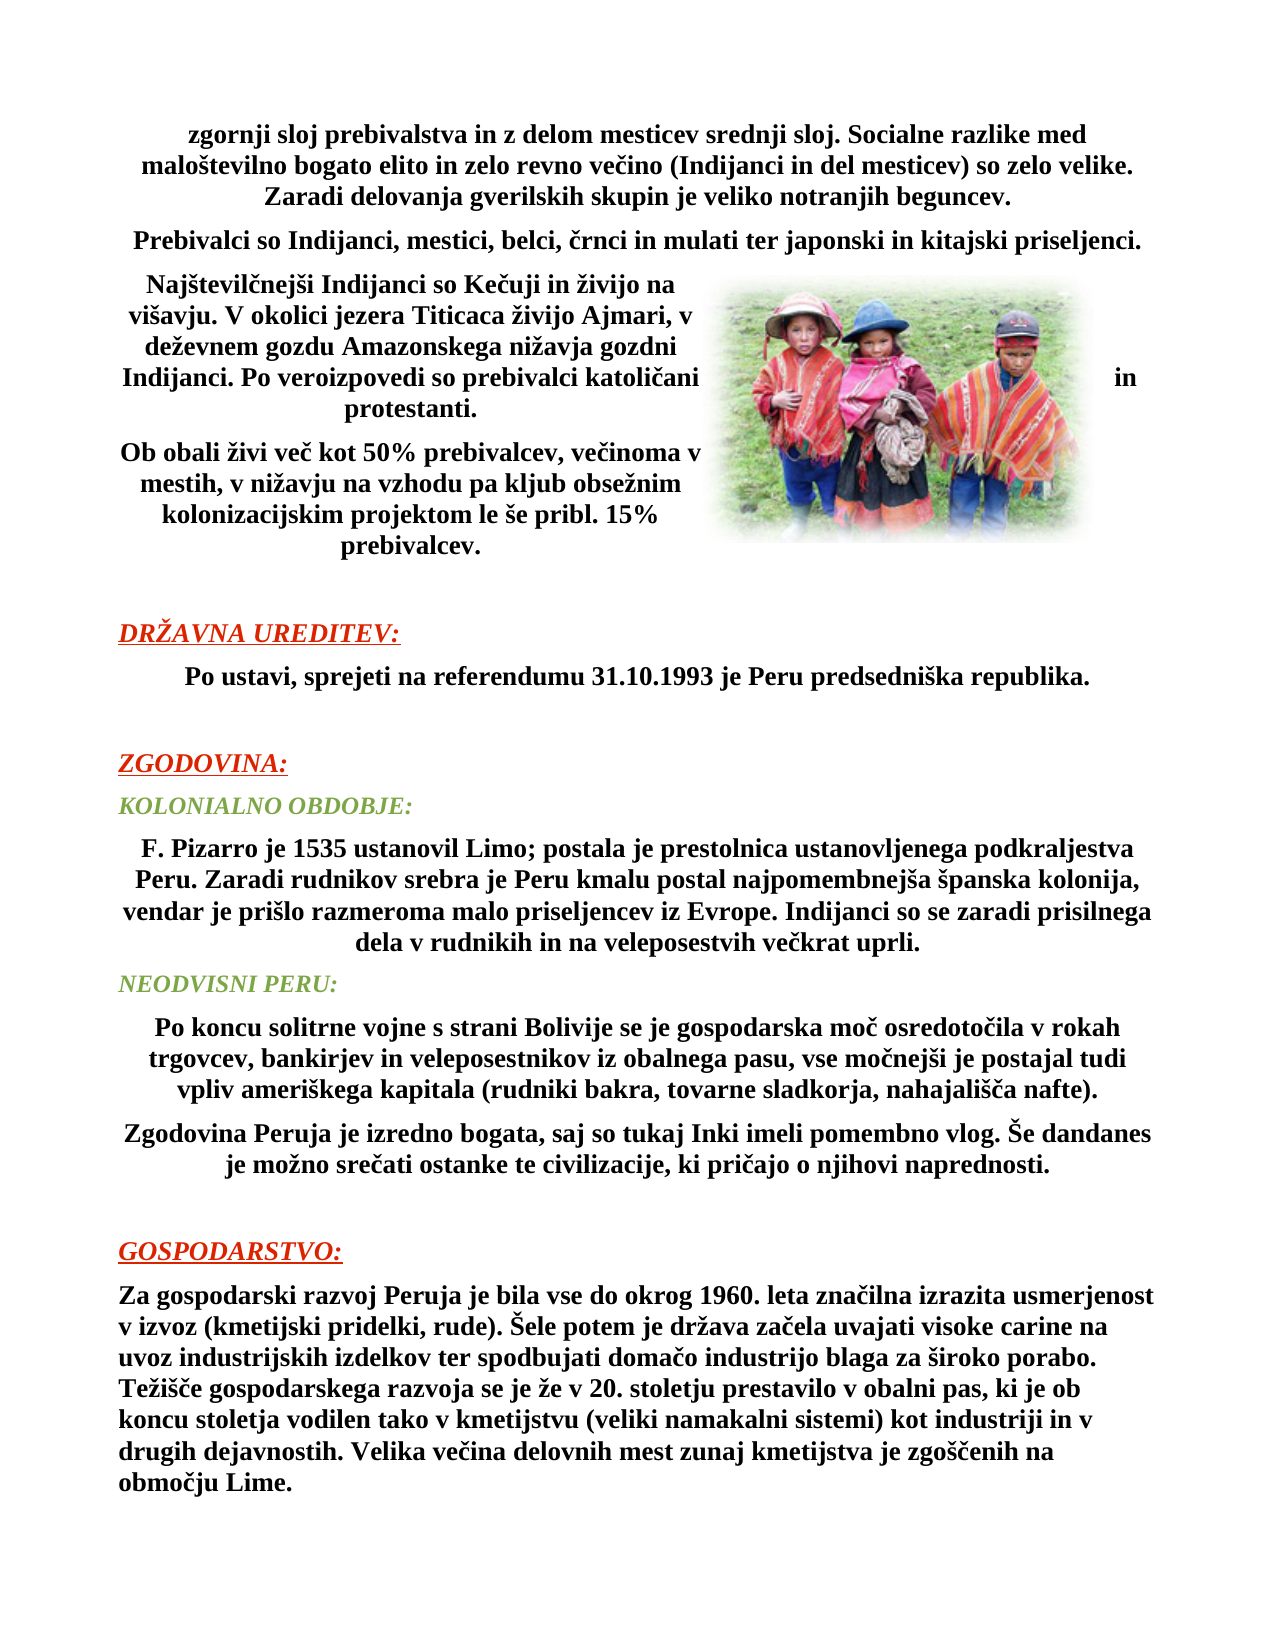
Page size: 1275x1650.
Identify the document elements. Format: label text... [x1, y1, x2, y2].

text Po ustavi, sprejeti na referendumu 31.10.1993 je Peru predsedniška republika. [118, 660, 1157, 691]
text Prebivalci so Indijanci, mestici, belci, črnci in mulati ter japonski in kitajski priseljenci. [118, 224, 1157, 255]
text NEODVISNI PERU: [118, 969, 1157, 998]
text Zgodovina Peruja je izredno bogata, saj so tukaj Inki imeli pomembno vlog. Še dandanes je možno srečati ostanke te civilizacije, ki pričajo o njihovi naprednosti. [118, 1117, 1157, 1179]
picture [703, 275, 1094, 543]
text KOLONIALNO OBDOBJE: [118, 791, 1157, 820]
text Ob obali živi več kot 50% prebivalcev, večinoma v mestih, v nižavju na vzhodu pa kljub obsežnim kolonizacijskim projektom le še pribl. 15% prebivalcev. [118, 436, 1157, 561]
text DRŽAVNA UREDITEV: [118, 617, 1157, 648]
text GOSPODARSTVO: [118, 1235, 1157, 1266]
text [118, 118, 1157, 212]
text Najštevilčnejši Indijanci so Kečuji in živijo na višavju. V okolici jezera Titicaca živijo Ajmari, v deževnem gozdu Amazonskega nižavja gozdni Indijanci. Po veroizpovedi so prebivalci katoličani in protestanti. [118, 268, 1157, 423]
text Po koncu solitrne vojne s strani Bolivije se je gospodarska moč osredotočila v rokah trgovcev, bankirjev in veleposestnikov iz obalnega pasu, vse močnejši je postajal tudi vpliv ameriškega kapitala (rudniki bakra, tovarne sladkorja, nahajališča nafte). [118, 1011, 1157, 1104]
text Za gospodarski razvoj Peruja je bila vse do okrog 1960. leta značilna izrazita usmerjenost v izvoz (kmetijski pridelki, rude). Šele potem je država začela uvajati visoke carine na uvoz industrijskih izdelkov ter spodbujati domačo industrijo blaga za široko porabo. Težišče gospodarskega razvoja se je že v 20. stoletju prestavilo v obalni pas, ki je ob koncu stoletja vodilen tako v kmetijstvu (veliki namakalni sistemi) kot industriji in v drugih dejavnostih. Velika večina delovnih mest zunaj kmetijstva je zgoščenih na območju Lime. [118, 1279, 1157, 1497]
text F. Pizarro je 1535 ustanovil Limo; postala je prestolnica ustanovljenega podkraljestva Peru. Zaradi rudnikov srebra je Peru kmalu postal najpomembnejša španska kolonija, vendar je prišlo razmeroma malo priseljencev iz Evrope. Indijanci so se zaradi prisilnega dela v rudnikih in na veleposestvih večkrat uprli. [118, 832, 1157, 957]
text ZGODOVINA: [118, 748, 1157, 779]
